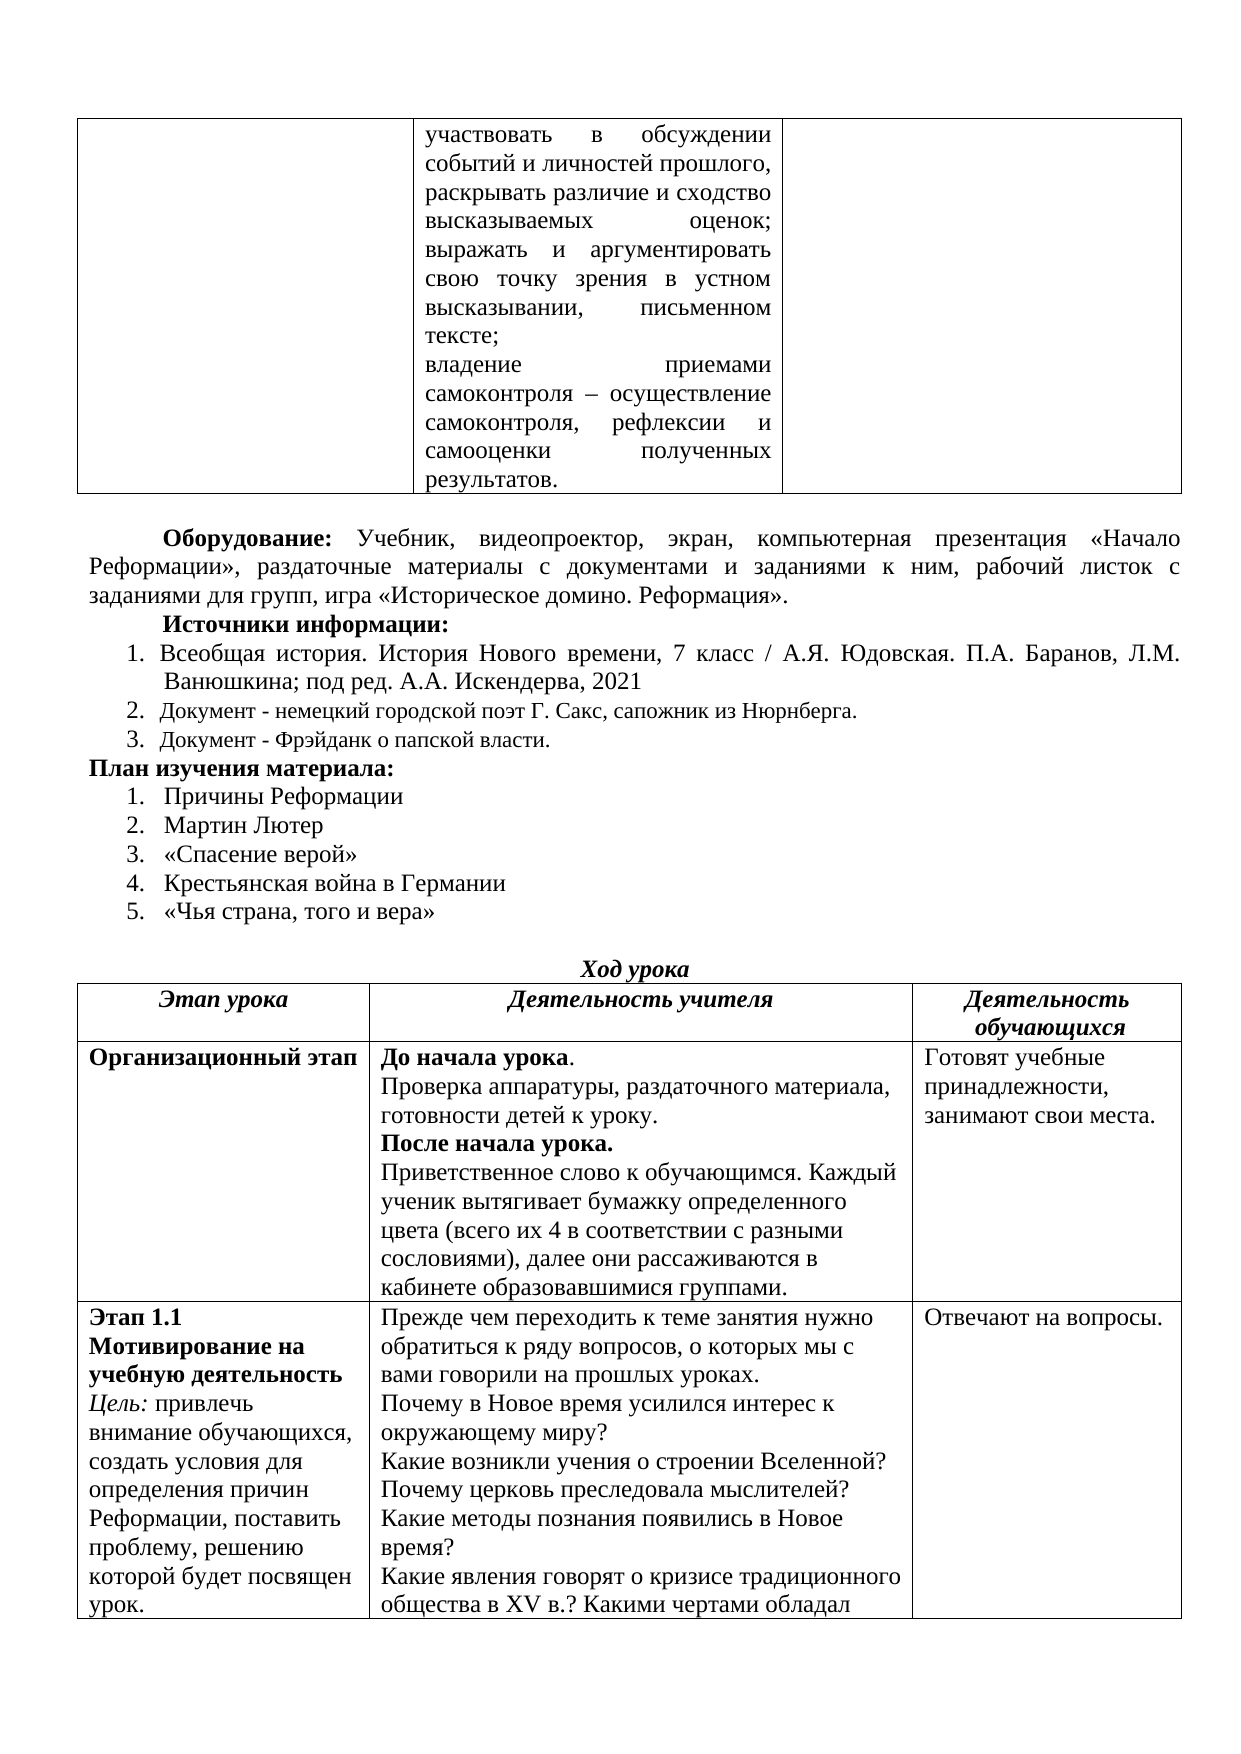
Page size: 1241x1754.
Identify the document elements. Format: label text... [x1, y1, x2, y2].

table_header Деятельность обучающихся [913, 984, 1181, 1041]
list Документ - Фрэйданк о папской власти. [126, 724, 1181, 753]
text Оборудование: Учебник, видеопроектор, экран, компьютерная презентация «Начало Реформации», раздаточные материалы с документами и заданиями к ним, рабочий листок с заданиями для групп, игра «Историческое домино. Реформация». [89, 523, 1181, 609]
table_header Деятельность учителя [370, 984, 912, 1041]
text Источники информации: [162, 609, 1181, 638]
table_header Этап урока [78, 984, 369, 1041]
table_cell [783, 119, 1181, 493]
table_cell Организационный этап [78, 1042, 369, 1301]
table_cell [370, 1302, 912, 1618]
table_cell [414, 119, 782, 493]
list Всеобщая история. История Нового времени, 7 класс / А.Я. Юдовская. П.А. Баранов, Л.М. Ванюшкина; под ред. А.А. Искендерва, 2021 [126, 638, 1181, 695]
list Причины Реформации [126, 781, 1181, 810]
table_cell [913, 1302, 1181, 1618]
list «Чья страна, того и вера» [126, 896, 1181, 925]
table_cell До начала урока. Проверка аппаратуры, раздаточного материала, готовности детей к уроку. После начала урока. Приветственное слово к обучающимся. Каждый ученик вытягивает бумажку определенного цвета (всего их 4 в соответствии с разными сословиями), далее они рассаживаются в кабинете образовавшимися группами. [370, 1042, 912, 1301]
list Мартин Лютер [126, 810, 1181, 839]
list «Спасение верой» [126, 839, 1181, 868]
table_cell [78, 119, 413, 493]
text План изучения материала: [89, 753, 1181, 781]
list Крестьянская война в Германии [126, 868, 1181, 896]
table_cell Готовят учебные принадлежности, занимают свои места. [913, 1042, 1181, 1301]
list Документ - немецкий городской поэт Г. Сакс, сапожник из Нюрнберга. [126, 695, 1181, 724]
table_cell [78, 1302, 369, 1618]
text Ход урока [89, 954, 1181, 983]
